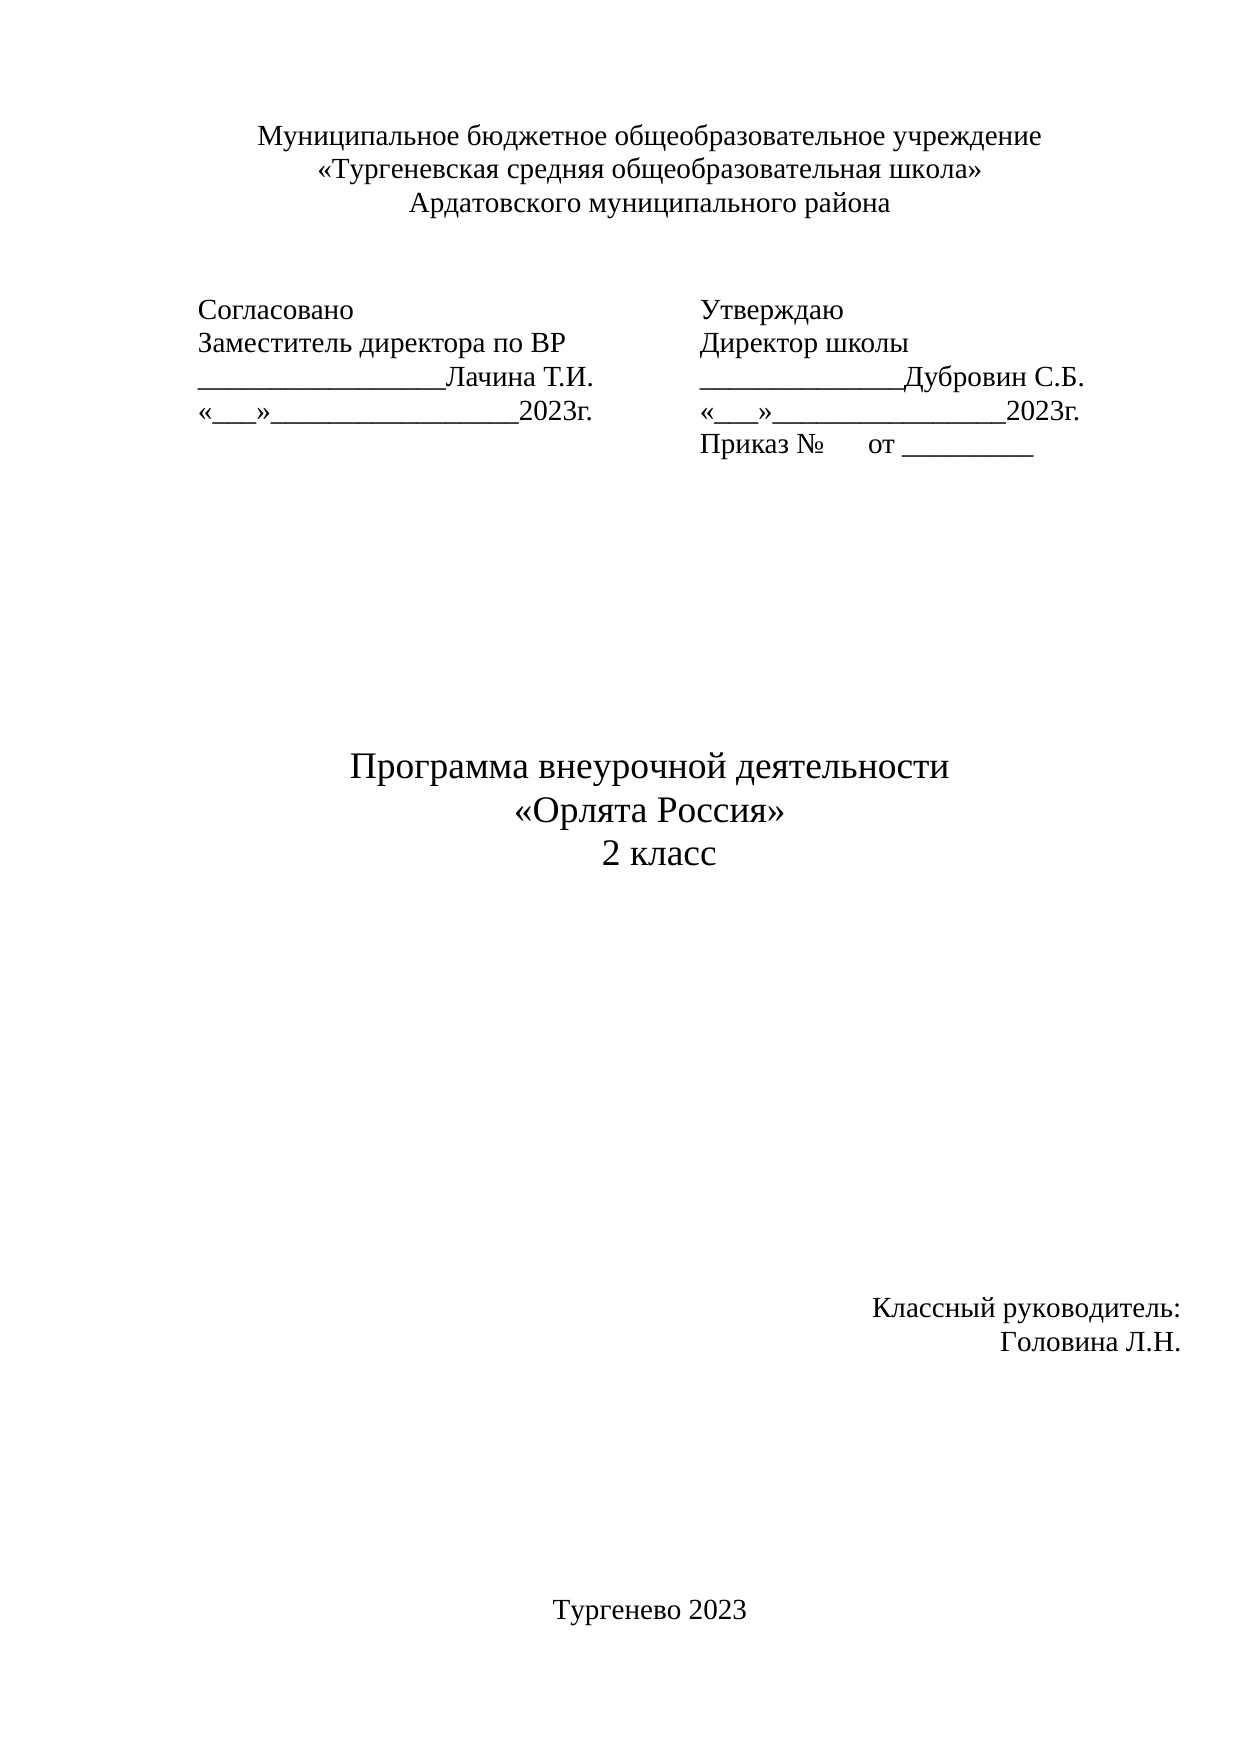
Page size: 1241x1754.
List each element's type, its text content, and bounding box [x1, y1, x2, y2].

text Программа внеурочной деятельности [118, 744, 1181, 787]
text «Тургеневская средняя общеобразовательная школа» [118, 152, 1181, 185]
table_header Утверждаю Директор школы ______________Дубровин С.Б. «___»________________2023г. Приказ № от _________ [621, 287, 1123, 466]
table_header Согласовано Заместитель директора по ВР _________________Лачина Т.И. «___»_________________2023г. [119, 287, 620, 466]
text Муниципальное бюджетное общеобразовательное учреждение [118, 118, 1181, 152]
text Классный руководитель: [118, 1290, 1181, 1324]
text Тургенево 2023 [118, 1592, 1181, 1626]
text 2 класс [118, 830, 1181, 873]
text Головина Л.Н. [118, 1324, 1181, 1357]
text Ардатовского муниципального района [118, 185, 1181, 219]
text «Орлята Россия» [118, 787, 1181, 830]
